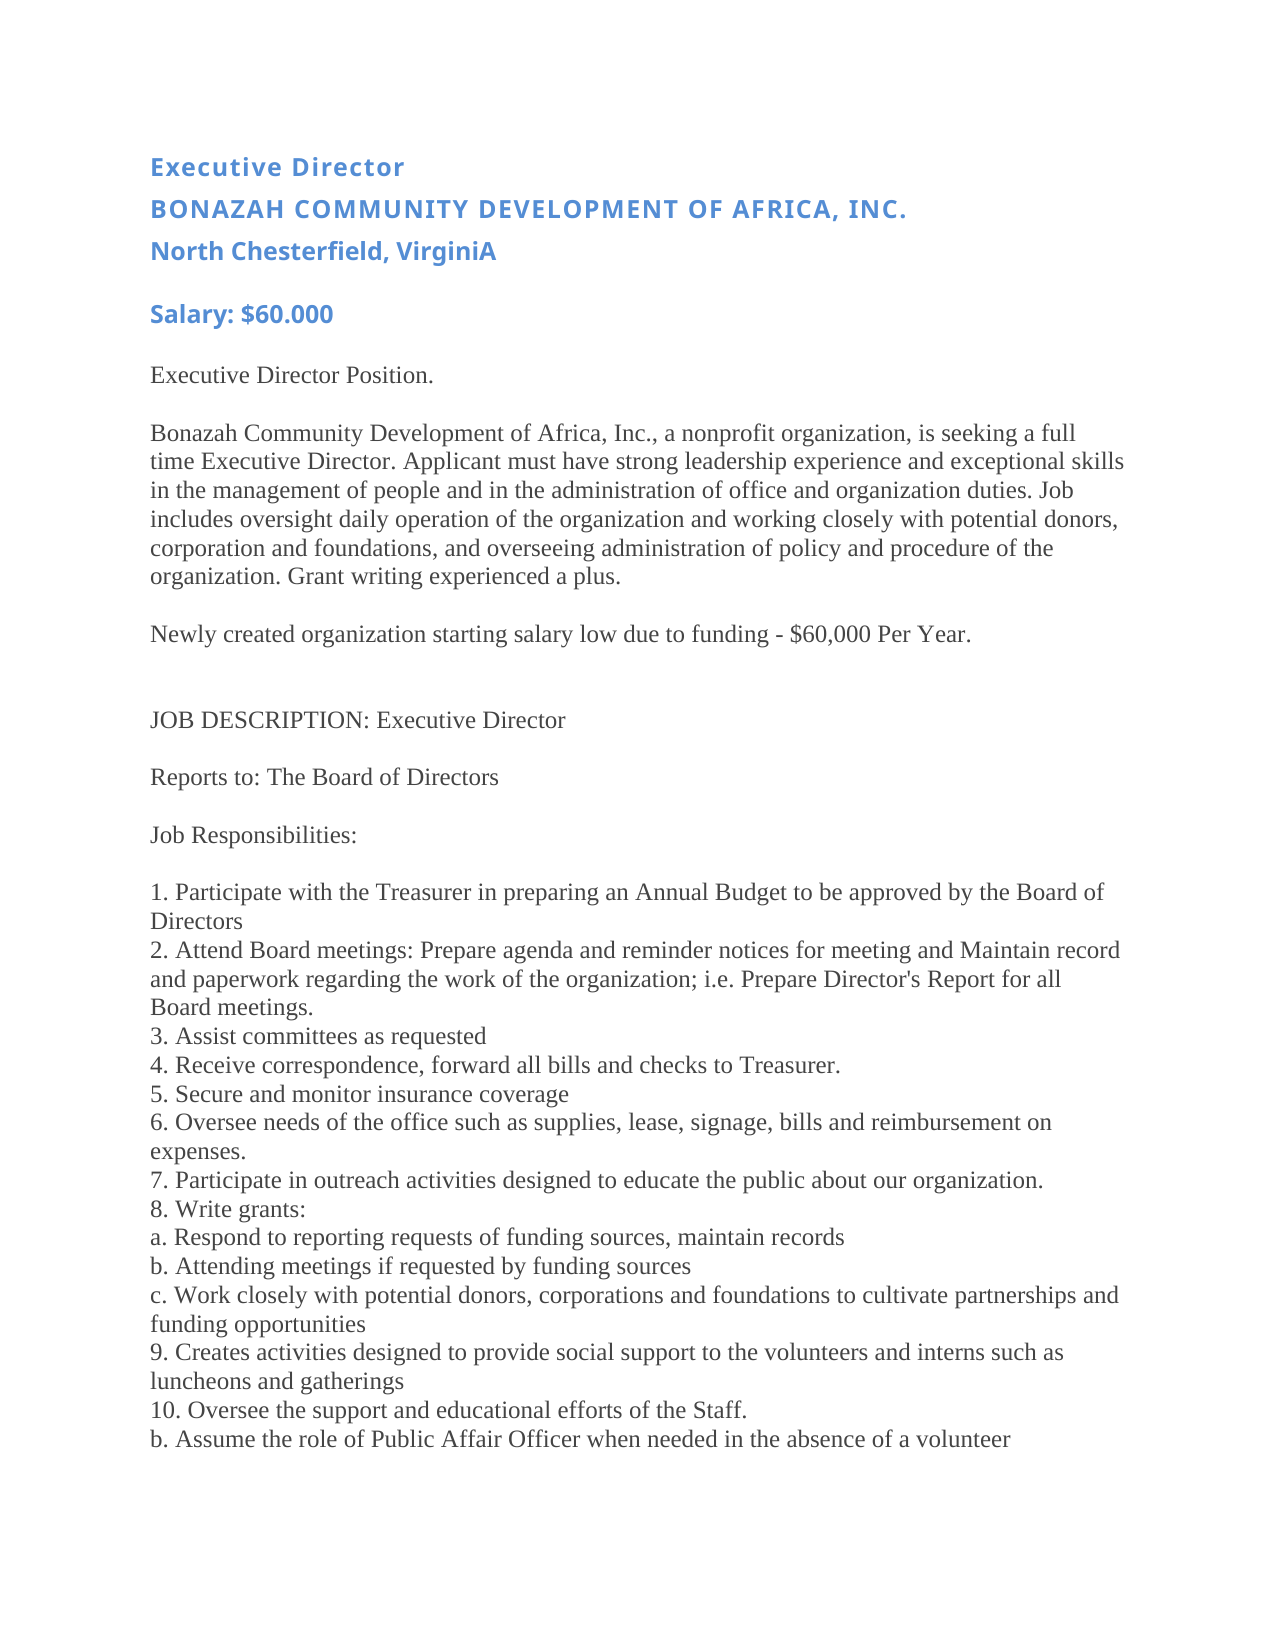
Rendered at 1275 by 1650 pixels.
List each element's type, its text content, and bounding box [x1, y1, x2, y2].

text Executive Director Position. Bonazah Community Development of Africa, Inc., a nonprofit organization, is seeking a full time Executive Director. Applicant must have strong leadership experience and exceptional skills in the management of people and in the administration of office and organization duties. Job includes oversight daily operation of the organization and working closely with potential donors, corporation and foundations, and overseeing administration of policy and procedure of the organization. Grant writing experienced a plus. Newly created organization starting salary low due to funding - $60,000 Per Year. [150, 360, 1125, 676]
text Executive Director [150, 150, 1125, 184]
text North Chesterfield, VirginiA [150, 234, 1125, 268]
text Salary: $60.000 [150, 297, 1125, 331]
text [150, 705, 1125, 1452]
text Bonazah Community Development of Africa, Inc. [150, 192, 1125, 226]
